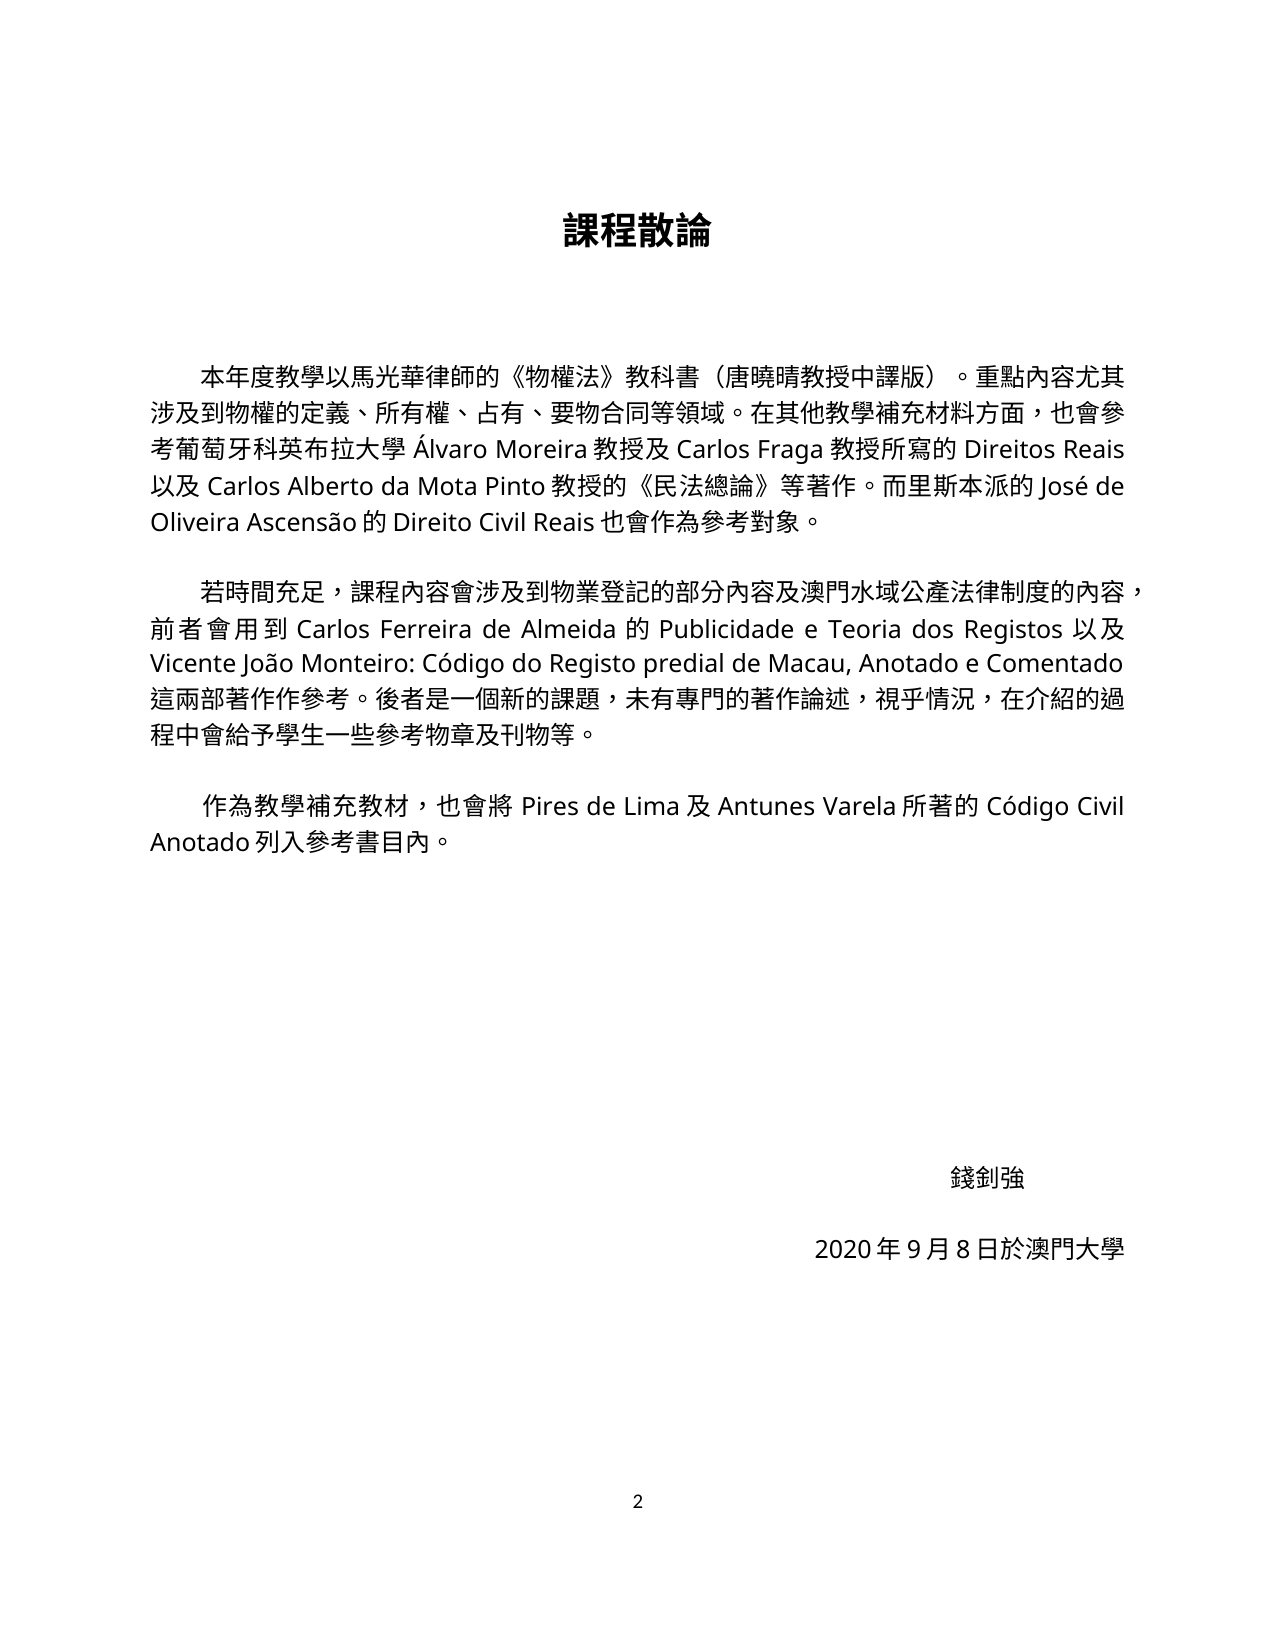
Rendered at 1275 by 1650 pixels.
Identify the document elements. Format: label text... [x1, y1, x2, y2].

text 若時間充足，課程內容會涉及到物業登記的部分內容及澳門水域公產法律制度的內容，前者會用到Carlos Ferreira de Almeida的Publicidade e Teoria dos Registos以及Vicente João Monteiro: Código do Registo predial de Macau, Anotado e Comentado這兩部著作作參考。後者是一個新的課題，未有專門的著作論述，視乎情況，在介紹的過程中會給予學生一些參考物章及刊物等。 [150, 573, 1125, 752]
text 錢釗強 [150, 1159, 1025, 1195]
text 本年度教學以馬光華律師的《物權法》教科書（唐曉晴教授中譯版）。重點內容尤其涉及到物權的定義、所有權、占有、要物合同等領域。在其他教學補充材料方面，也會參考葡萄牙科英布拉大學Álvaro Moreira教授及Carlos Fraga教授所寫的Direitos Reais以及 Carlos Alberto da Mota Pinto教授的《民法總論》等著作。而里斯本派的José de Oliveira Ascensão的Direito Civil Reais也會作為參考對象。 [150, 357, 1125, 539]
text 2020年9月8日於澳門大學 [150, 1229, 1125, 1266]
text 課程散論 [150, 201, 1125, 255]
text 作為教學補充教材，也會將Pires de Lima及Antunes Varela所著的Código Civil Anotado列入參考書目內。 [150, 786, 1125, 858]
